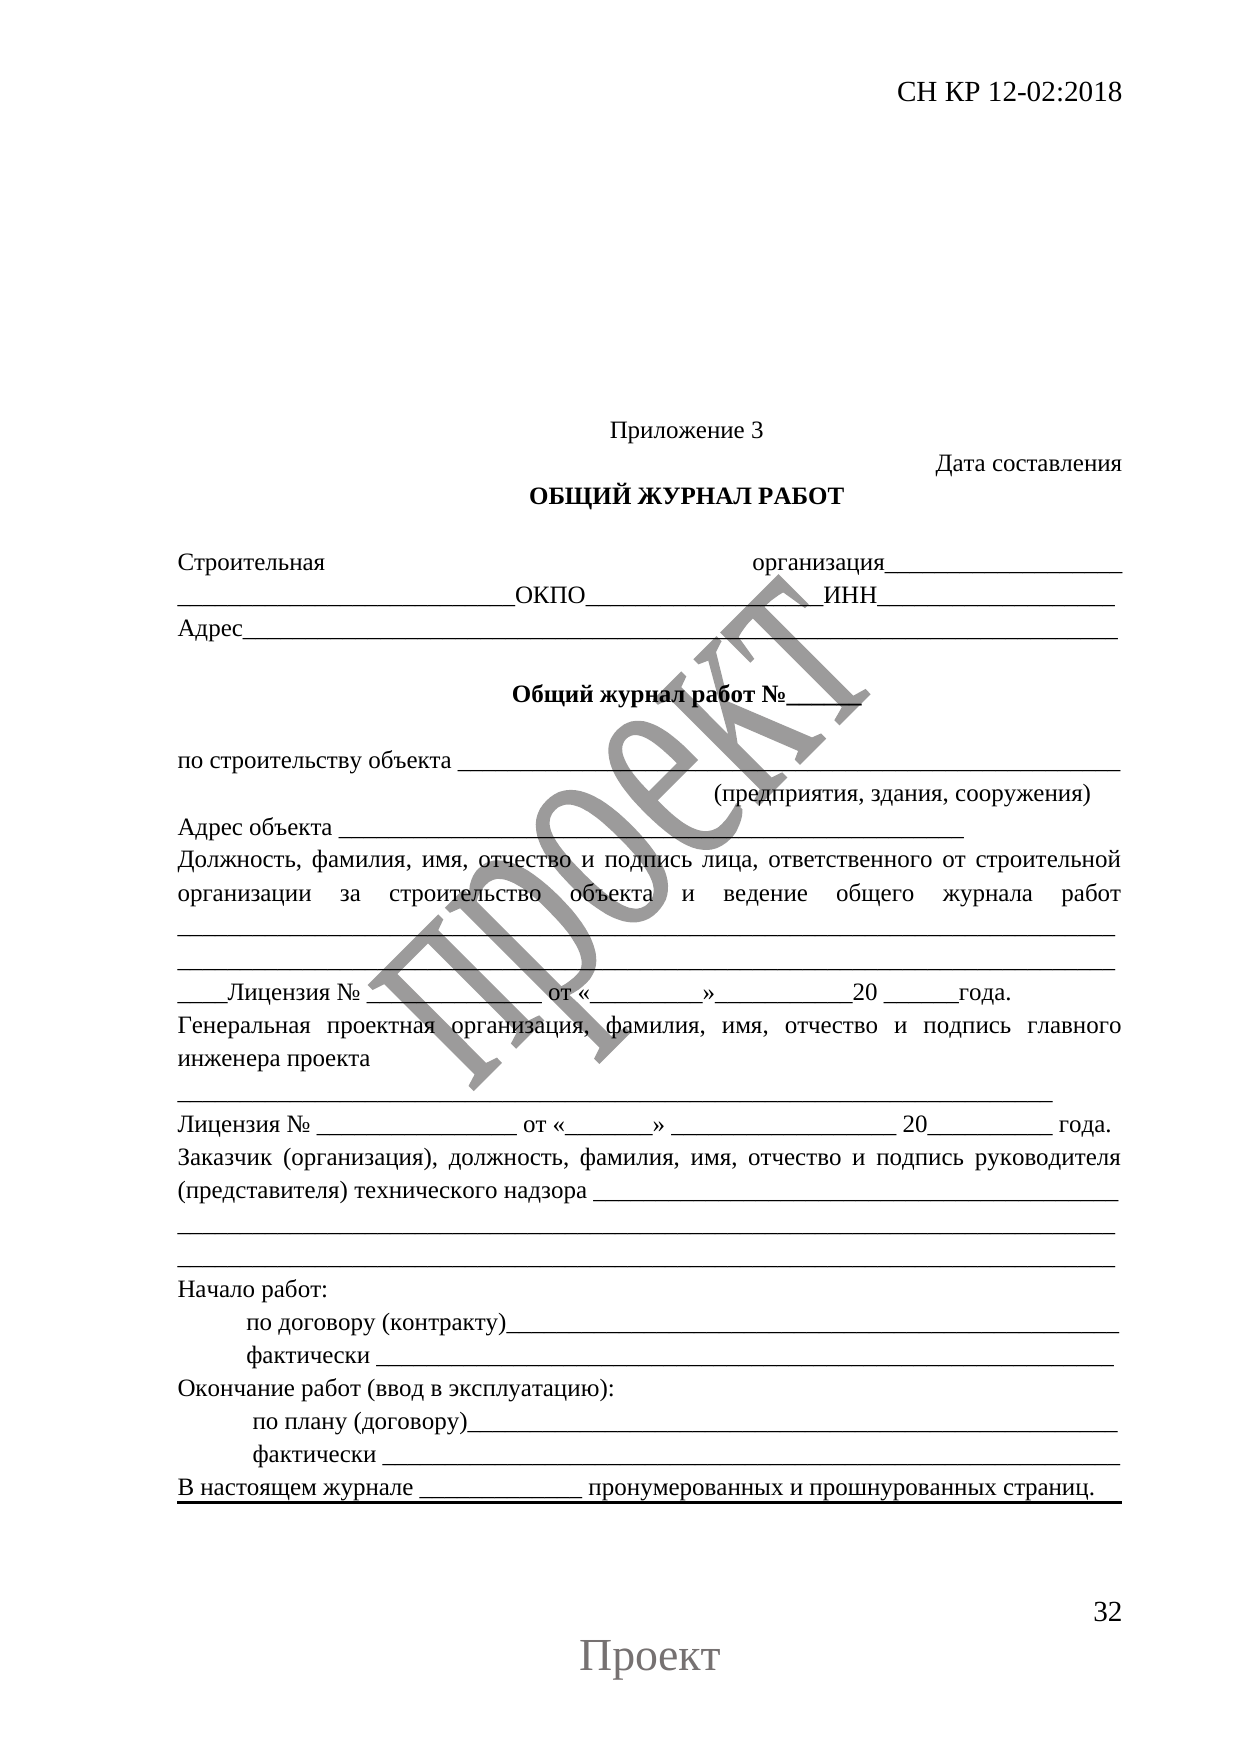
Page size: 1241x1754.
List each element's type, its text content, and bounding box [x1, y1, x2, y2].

text фактически ___________________________________________________________ [177, 1439, 1122, 1468]
text Лицензия № ________________ от «_______» __________________ 20__________ года. [177, 1109, 1122, 1137]
text В настоящем журнале _____________ пронумерованных и прошнурованных страниц. [177, 1472, 1122, 1501]
text Адрес объекта __________________________________________________ [177, 812, 1122, 840]
subtitle Строительная организация___________________ ___________________________ОКПО___________________ИНН___________________ [177, 547, 1122, 609]
text Приложение 3 [177, 415, 1122, 444]
text фактически ___________________________________________________________ [177, 1340, 1122, 1369]
text (предприятия, здания, сооружения) [177, 778, 1122, 807]
subtitle Общий журнал работ №______ [177, 679, 1122, 708]
text Начало работ: [177, 1274, 1122, 1303]
text Должность, фамилия, имя, отчество и подпись лица, ответственного от строительной организации за строительство объекта и ведение общего журнала работ __________________________________________________________________________________________________________________________________________________________Лицензия № ______________ от «_________»___________20 ______года. [177, 844, 1122, 1005]
text Заказчик (организация), должность, фамилия, имя, отчество и подпись руководителя (представителя) технического надзора __________________________________________ [177, 1142, 1122, 1203]
text Адрес______________________________________________________________________ [177, 613, 1122, 642]
text ___________________________________________________________________________ [177, 1241, 1122, 1269]
text по плану (договору)____________________________________________________ [177, 1406, 1122, 1435]
text Окончание работ (ввод в эксплуатацию): [177, 1373, 1122, 1402]
text Дата составления [177, 448, 1122, 477]
text ______________________________________________________________________ [177, 1076, 1122, 1104]
text ОБЩИЙ ЖУРНАЛ РАБОТ [177, 481, 1122, 510]
text по договору (контракту)_________________________________________________ [177, 1307, 1122, 1336]
text по строительству объекта _____________________________________________________ [177, 746, 1122, 774]
text Генеральная проектная организация, фамилия, имя, отчество и подпись главного инженера проекта [177, 1010, 1122, 1071]
text ___________________________________________________________________________ [177, 1208, 1122, 1237]
